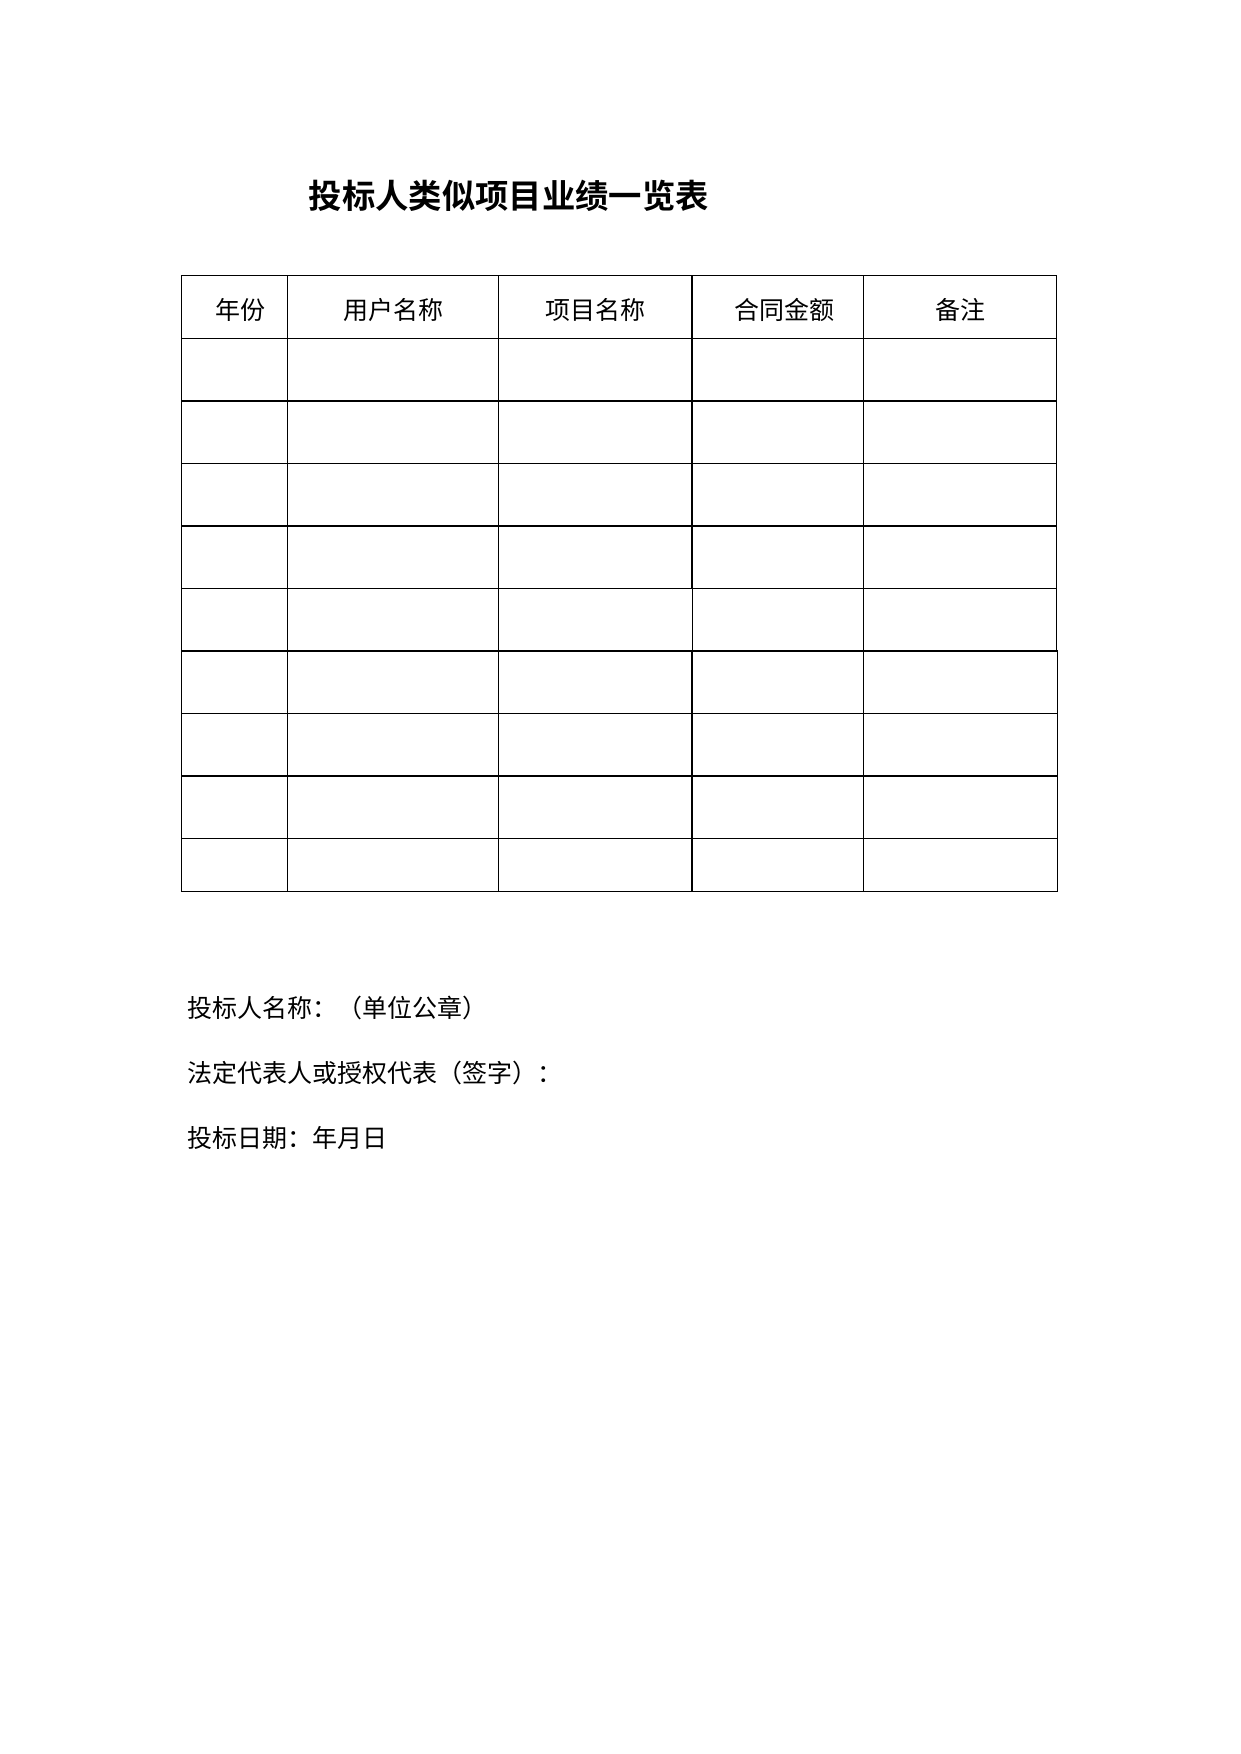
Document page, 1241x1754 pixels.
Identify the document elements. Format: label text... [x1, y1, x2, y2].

table_header 备注 [864, 276, 1056, 337]
table_header 项目名称 [499, 276, 691, 337]
table_header 合同金额 [693, 276, 863, 337]
table_cell [288, 464, 498, 525]
table_cell [499, 527, 691, 587]
table_cell [182, 714, 287, 775]
table_cell [864, 589, 1056, 650]
table_cell [864, 777, 1057, 837]
table_cell [288, 839, 498, 891]
table_cell [182, 777, 287, 837]
table_cell [182, 589, 287, 650]
table_cell [182, 464, 287, 525]
table_cell [864, 839, 1057, 891]
table_cell [499, 652, 691, 712]
table_cell [864, 402, 1056, 462]
table_cell [693, 652, 863, 712]
table_cell [182, 402, 287, 462]
table_cell [864, 527, 1056, 587]
text 投标人名称：（单位公章） [187, 974, 1053, 1039]
table_cell [288, 652, 498, 712]
table_cell [499, 714, 691, 775]
table_cell [182, 527, 287, 587]
table_cell [182, 839, 287, 891]
table_cell [693, 339, 863, 400]
table_cell [182, 652, 287, 712]
table_cell [499, 839, 691, 891]
table_cell [499, 777, 691, 837]
table_cell [499, 464, 691, 525]
table_cell [499, 339, 691, 400]
table_cell [288, 777, 498, 837]
table_cell [864, 339, 1056, 400]
text 投标日期：年月日 [187, 1104, 1053, 1169]
table_cell [288, 402, 498, 462]
table_cell [864, 714, 1057, 775]
table_cell [864, 652, 1057, 712]
table_cell [288, 339, 498, 400]
table_cell [693, 464, 863, 525]
table_cell [499, 589, 692, 650]
table_cell [182, 339, 287, 400]
table_cell [693, 839, 863, 891]
table_cell [864, 464, 1056, 525]
table_cell [288, 527, 498, 587]
text 法定代表人或授权代表（签字）： [187, 1039, 1053, 1104]
table_cell [693, 777, 863, 837]
table_header 年份 [182, 276, 287, 337]
table_cell [693, 589, 863, 650]
table_cell [693, 714, 863, 775]
table_cell [288, 714, 498, 775]
table_header 用户名称 [288, 276, 498, 337]
table_cell [693, 402, 863, 462]
text 投标人类似项目业绩一览表 [187, 162, 1053, 227]
table_cell [693, 527, 863, 587]
table_cell [288, 589, 498, 650]
table_cell [499, 402, 691, 462]
